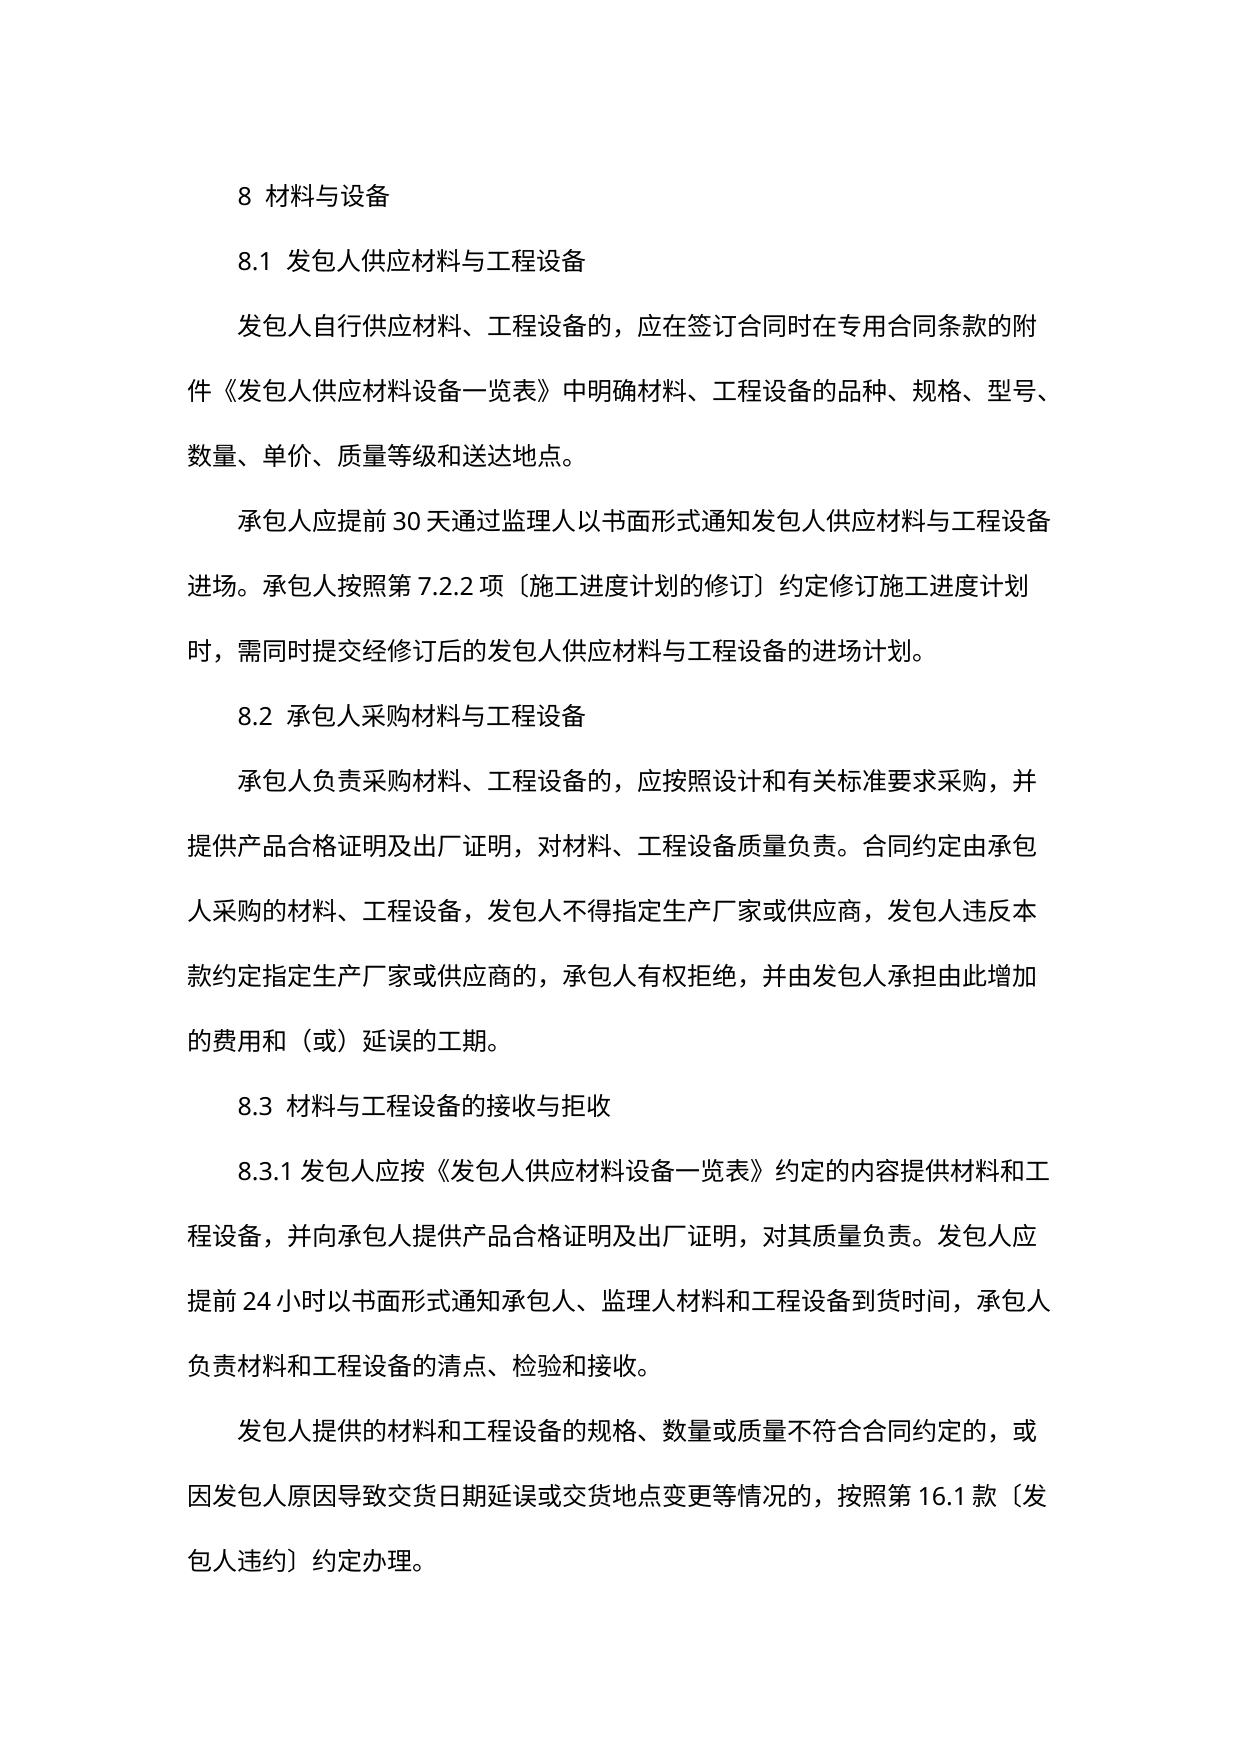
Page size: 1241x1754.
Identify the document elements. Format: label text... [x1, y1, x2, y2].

text 8 材料与设备 [187, 162, 1053, 227]
text 8.3 材料与工程设备的接收与拒收 [187, 1072, 1053, 1137]
text 承包人负责采购材料、工程设备的，应按照设计和有关标准要求采购，并提供产品合格证明及出厂证明，对材料、工程设备质量负责。合同约定由承包人采购的材料、工程设备，发包人不得指定生产厂家或供应商，发包人违反本款约定指定生产厂家或供应商的，承包人有权拒绝，并由发包人承担由此增加的费用和（或）延误的工期。 [187, 747, 1053, 1072]
text 8.2 承包人采购材料与工程设备 [187, 682, 1053, 747]
text 承包人应提前30天通过监理人以书面形式通知发包人供应材料与工程设备进场。承包人按照第7.2.2项〔施工进度计划的修订〕约定修订施工进度计划时，需同时提交经修订后的发包人供应材料与工程设备的进场计划。 [187, 487, 1053, 682]
text 8.1 发包人供应材料与工程设备 [187, 227, 1053, 292]
text 8.3.1 发包人应按《发包人供应材料设备一览表》约定的内容提供材料和工程设备，并向承包人提供产品合格证明及出厂证明，对其质量负责。发包人应提前24小时以书面形式通知承包人、监理人材料和工程设备到货时间，承包人负责材料和工程设备的清点、检验和接收。 [187, 1137, 1053, 1397]
text 发包人自行供应材料、工程设备的，应在签订合同时在专用合同条款的附件《发包人供应材料设备一览表》中明确材料、工程设备的品种、规格、型号、数量、单价、质量等级和送达地点。 [187, 292, 1053, 487]
text 发包人提供的材料和工程设备的规格、数量或质量不符合合同约定的，或因发包人原因导致交货日期延误或交货地点变更等情况的，按照第16.1款〔发包人违约〕约定办理。 [187, 1397, 1053, 1592]
